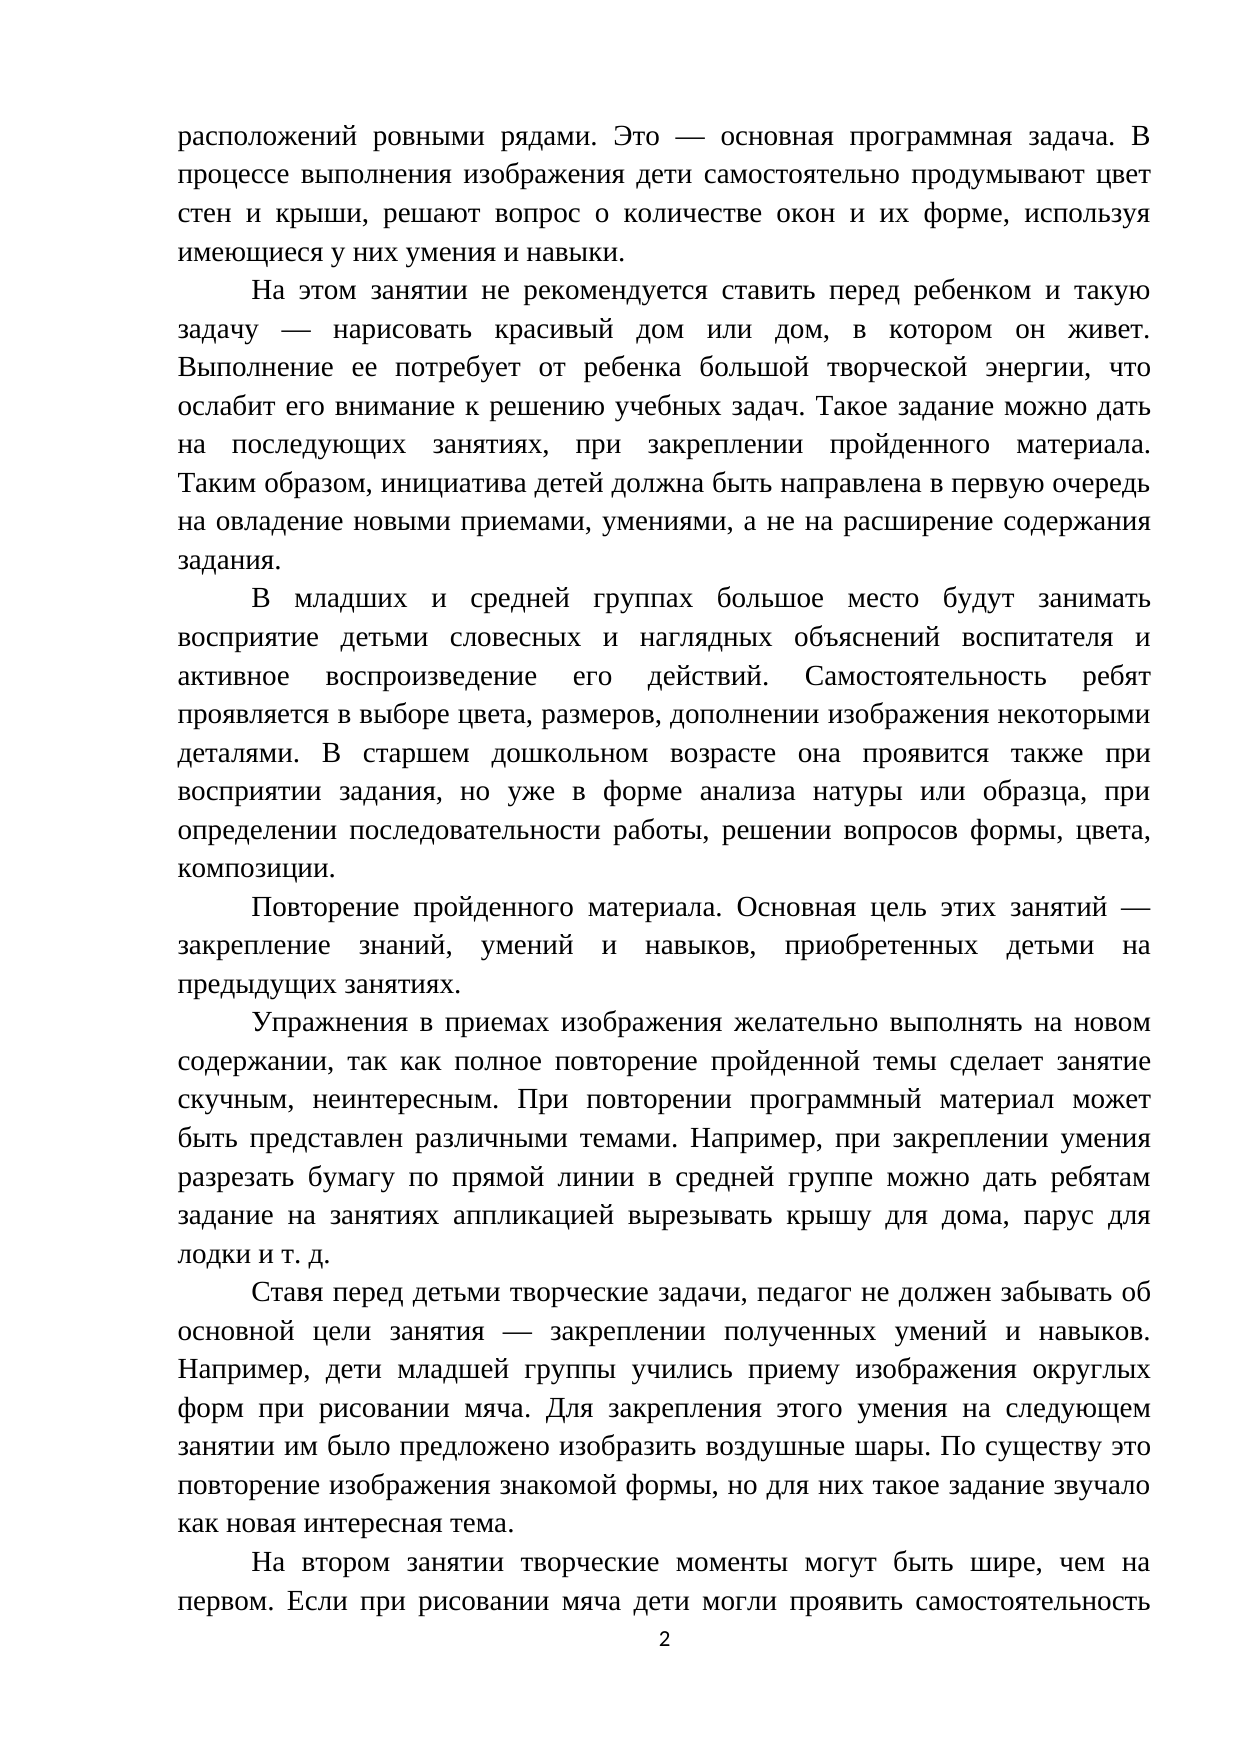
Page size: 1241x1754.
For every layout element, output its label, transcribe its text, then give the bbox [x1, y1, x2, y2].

text В младших и средней группах большое место будут занимать восприятие детьми словесных и наглядных объяснений воспитателя и активное воспроизведение его действий. Самостоятельность ребят проявляется в выборе цвета, размеров, дополнении изображения некоторыми деталями. В старшем дошкольном возрасте она проявится также при восприятии задания, но уже в форме анализа натуры или образца, при определении последовательности работы, решении вопросов формы, цвета, композиции. [177, 581, 1152, 884]
text Повторение пройденного материала. Основная цель этих занятий — закрепление знаний, умений и навыков, приобретенных детьми на предыдущих занятиях. [177, 889, 1152, 999]
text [177, 118, 1152, 267]
text Ставя перед детьми творческие задачи, педагог не должен забывать об основной цели занятия — закреплении полученных умений и навыков. Например, дети младшей группы учились приему изображения округлых форм при рисовании мяча. Для закрепления этого умения на следующем занятии им было предложено изобразить воздушные шары. По существу это повторение изображения знакомой формы, но для них такое задание звучало как новая интересная тема. [177, 1274, 1152, 1539]
text Упражнения в приемах изображения желательно выполнять на новом содержании, так как полное повторение пройденной темы сделает занятие скучным, неинтересным. При повторении программный материал может быть представлен различными темами. Например, при закреплении умения разрезать бумагу по прямой линии в средней группе можно дать ребятам задание на занятиях аппликацией вырезывать крышу для дома, парус для лодки и т. д. [177, 1004, 1152, 1269]
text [177, 1544, 1152, 1616]
text На этом занятии не рекомендуется ставить перед ребенком и такую задачу — нарисовать красивый дом или дом, в котором он живет. Выполнение ее потребует от ребенка большой творческой энергии, что ослабит его внимание к решению учебных задач. Такое задание можно дать на последующих занятиях, при закреплении пройденного материала. Таким образом, инициатива детей должна быть направлена в первую очередь на овладение новыми приемами, умениями, а не на расширение содержания задания. [177, 272, 1152, 576]
